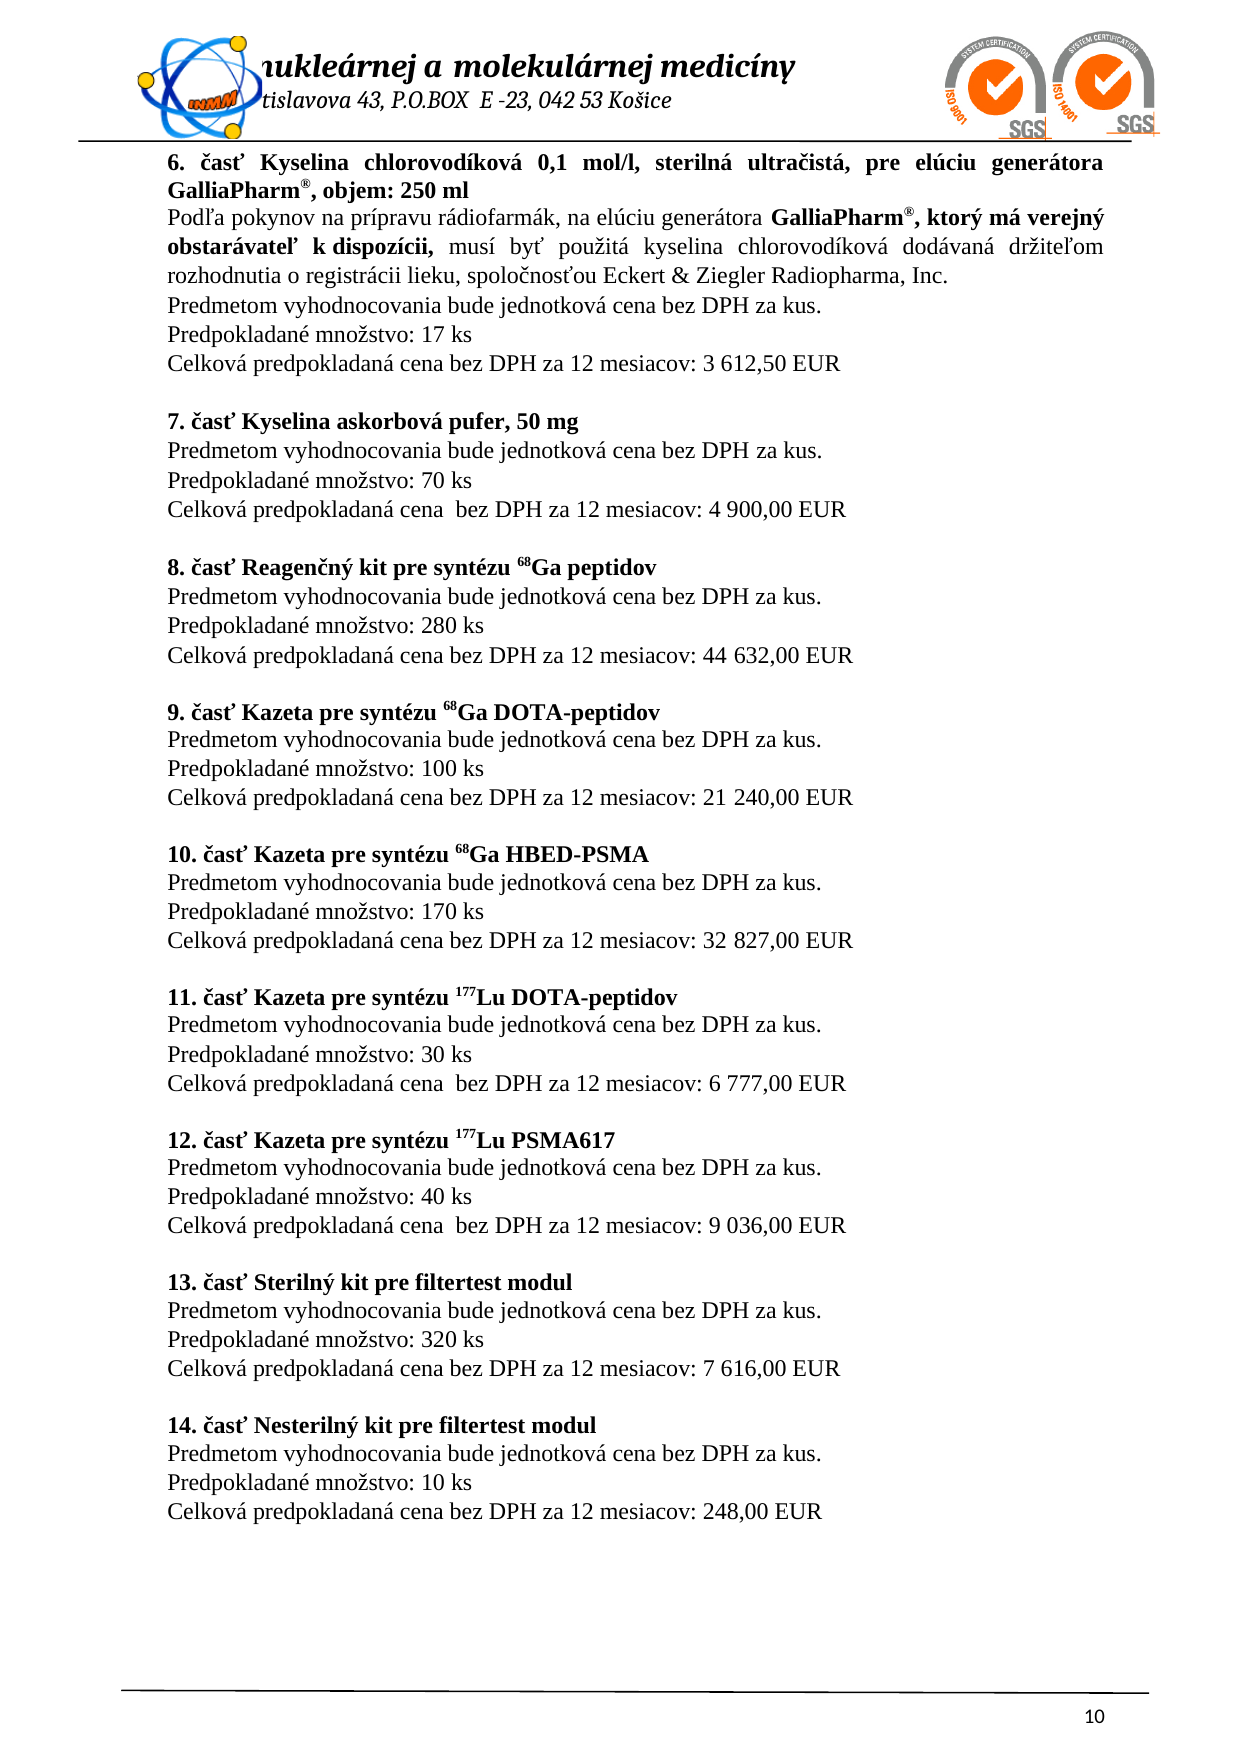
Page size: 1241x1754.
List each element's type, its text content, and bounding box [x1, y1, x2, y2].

text Predpokladané množstvo: 17 ks [167, 320, 1105, 347]
text Predmetom vyhodnocovania bude jednotková cena bez DPH za kus. [167, 1439, 1105, 1466]
text Predmetom vyhodnocovania bude jednotková cena bez DPH za kus. [167, 291, 1105, 318]
text Celková predpokladaná cena bez DPH za 12 mesiacov: 21 240,00 EUR [167, 783, 1105, 811]
text Celková predpokladaná cena bez DPH za 12 mesiacov: 9 036,00 EUR [167, 1212, 1105, 1239]
text 12. časť Kazeta pre syntézu 177Lu PSMA617 [167, 1126, 1105, 1153]
text Predpokladané množstvo: 30 ks [167, 1040, 1105, 1067]
picture [945, 31, 1161, 140]
text 11. časť Kazeta pre syntézu 177Lu DOTA-peptidov [167, 983, 1105, 1011]
text Podľa pokynov na prípravu rádiofarmák, na elúciu generátora GalliaPharm®, ktorý má verejný obstarávateľ k dispozícii, musí byť použitá kyselina chlorovodíková dodávaná držiteľom rozhodnutia o registrácii lieku, spoločnosťou Eckert & Ziegler Radiopharma, Inc. [167, 203, 1105, 289]
text Predmetom vyhodnocovania bude jednotková cena bez DPH za kus. [167, 1011, 1105, 1038]
text Celková predpokladaná cena bez DPH za 12 mesiacov: 4 900,00 EUR [167, 495, 1105, 522]
text Predpokladané množstvo: 70 ks [167, 466, 1105, 493]
text Predpokladané množstvo: 40 ks [167, 1182, 1105, 1210]
text Celková predpokladaná cena bez DPH za 12 mesiacov: 248,00 EUR [167, 1497, 1105, 1524]
text Predmetom vyhodnocovania bude jednotková cena bez DPH za kus. [167, 582, 1105, 610]
text Celková predpokladaná cena bez DPH za 12 mesiacov: 7 616,00 EUR [167, 1354, 1105, 1382]
text 13. časť Sterilný kit pre filtertest modul [167, 1268, 1105, 1296]
text Predmetom vyhodnocovania bude jednotková cena bez DPH za kus. [167, 1153, 1105, 1181]
picture [137, 36, 263, 139]
text 10. časť Kazeta pre syntézu 68Ga HBED-PSMA [167, 840, 1105, 868]
text Celková predpokladaná cena bez DPH za 12 mesiacov: 3 612,50 EUR [167, 349, 1105, 377]
text 9. časť Kazeta pre syntézu 68Ga DOTA-peptidov [167, 697, 1105, 725]
text 8. časť Reagenčný kit pre syntézu 68Ga peptidov [167, 553, 1105, 581]
text Predpokladané množstvo: 280 ks [167, 612, 1105, 639]
text Predpokladané množstvo: 10 ks [167, 1468, 1105, 1495]
text 6. časť Kyselina chlorovodíková 0,1 mol/l, sterilná ultračistá, pre elúciu generátora GalliaPharm®, objem: 250 ml [167, 148, 1105, 203]
text Predmetom vyhodnocovania bude jednotková cena bez DPH za kus. [167, 437, 1105, 464]
text Predpokladané množstvo: 320 ks [167, 1325, 1105, 1353]
text 7. časť Kyselina askorbová pufer, 50 mg [167, 407, 1105, 435]
text Predpokladané množstvo: 100 ks [167, 754, 1105, 782]
text Celková predpokladaná cena bez DPH za 12 mesiacov: 32 827,00 EUR [167, 926, 1105, 954]
text Celková predpokladaná cena bez DPH za 12 mesiacov: 44 632,00 EUR [167, 641, 1105, 668]
text Predmetom vyhodnocovania bude jednotková cena bez DPH za kus. [167, 1296, 1105, 1323]
text Predpokladané množstvo: 170 ks [167, 897, 1105, 924]
text 14. časť Nesterilný kit pre filtertest modul [167, 1411, 1105, 1439]
text Predmetom vyhodnocovania bude jednotková cena bez DPH za kus. [167, 725, 1105, 753]
text Predmetom vyhodnocovania bude jednotková cena bez DPH za kus. [167, 868, 1105, 895]
text Celková predpokladaná cena bez DPH za 12 mesiacov: 6 777,00 EUR [167, 1069, 1105, 1096]
